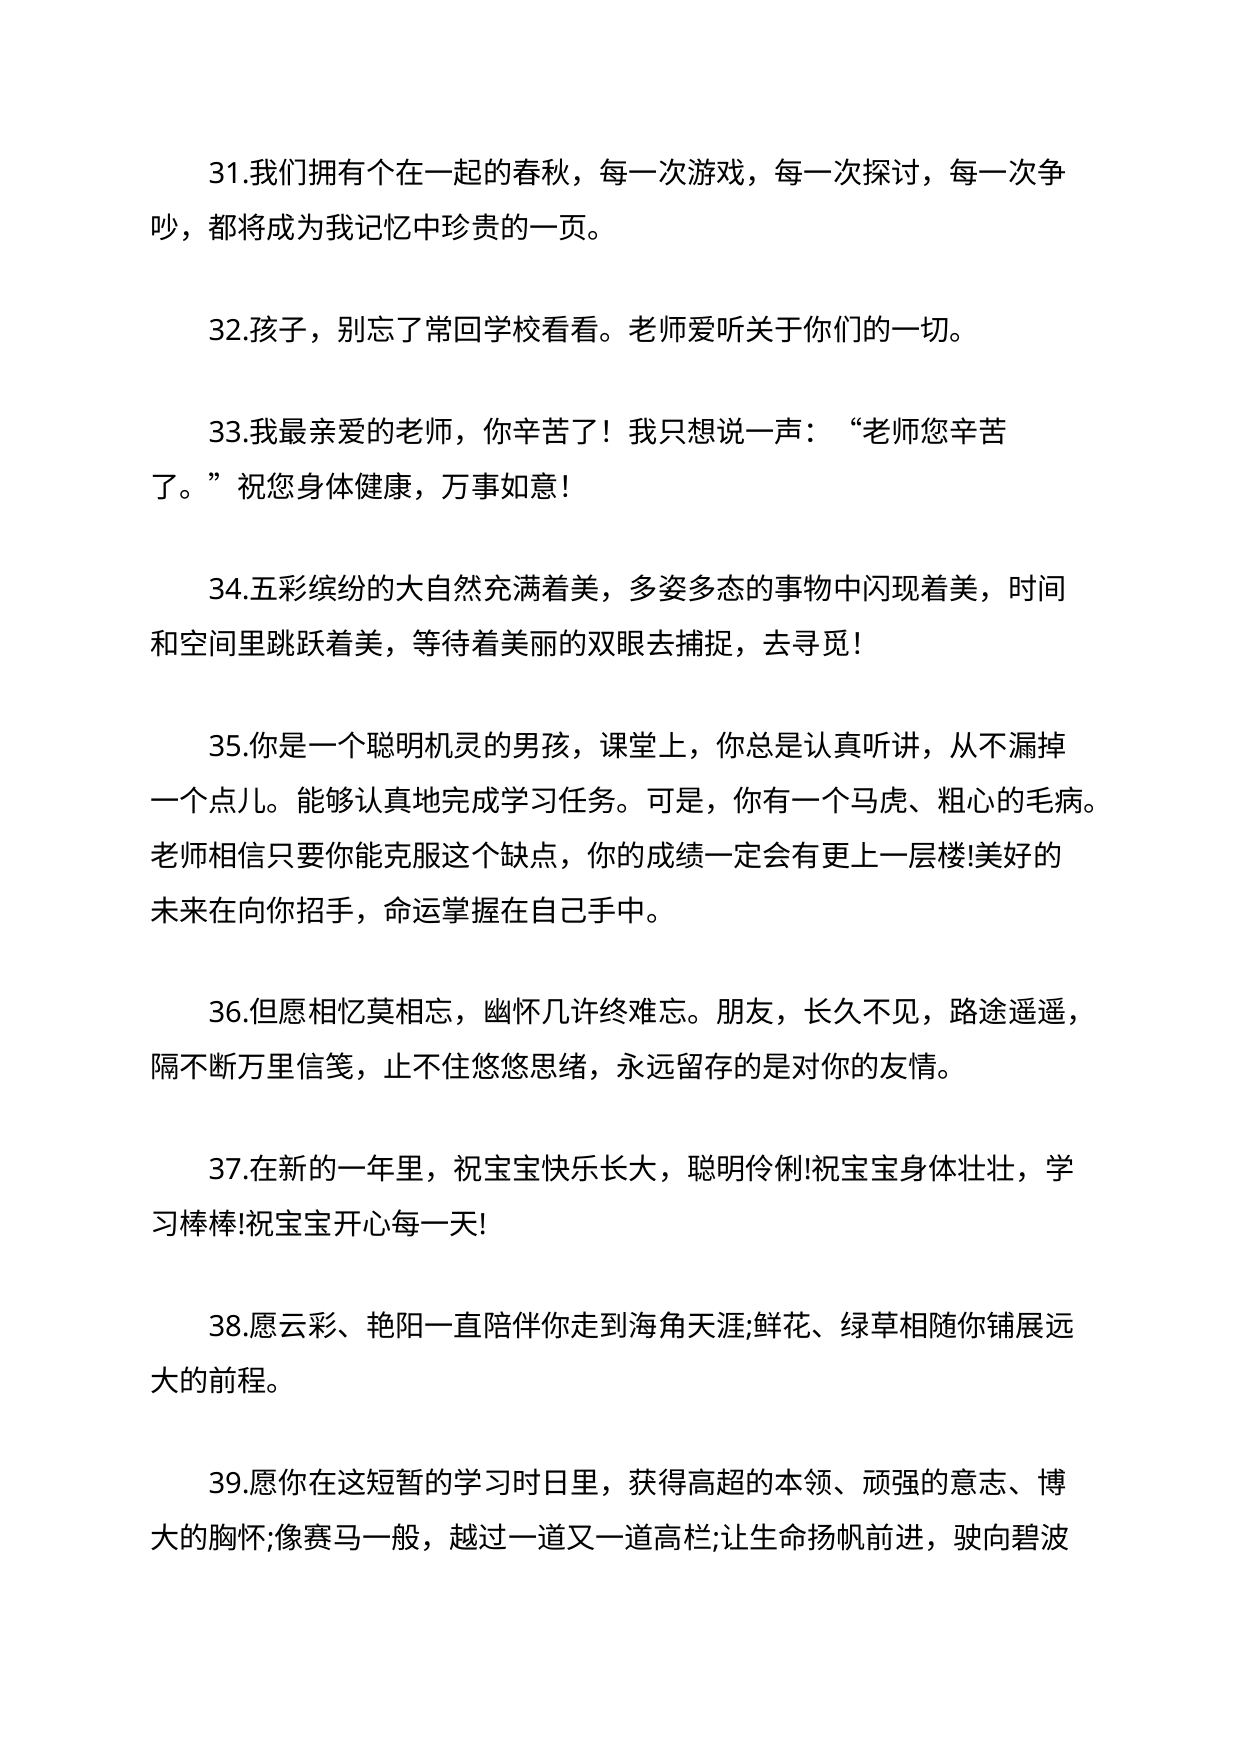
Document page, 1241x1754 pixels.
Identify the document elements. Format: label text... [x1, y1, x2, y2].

text 34.五彩缤纷的大自然充满着美，多姿多态的事物中闪现着美，时间和空间里跳跃着美，等待着美丽的双眼去捕捉，去寻觅！ [150, 566, 1090, 663]
text 38.愿云彩、艳阳一直陪伴你走到海角天涯;鲜花、绿草相随你铺展远大的前程。 [150, 1303, 1090, 1400]
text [150, 1459, 1090, 1557]
text 35.你是一个聪明机灵的男孩，课堂上，你总是认真听讲，从不漏掉一个点儿。能够认真地完成学习任务。可是，你有一个马虎、粗心的毛病。老师相信只要你能克服这个缺点，你的成绩一定会有更上一层楼!美好的未来在向你招手，命运掌握在自己手中。 [150, 722, 1090, 929]
text 31.我们拥有个在一起的春秋，每一次游戏，每一次探讨，每一次争吵，都将成为我记忆中珍贵的一页。 [150, 150, 1090, 247]
text 36.但愿相忆莫相忘，幽怀几许终难忘。朋友，长久不见，路途遥遥，隔不断万里信笺，止不住悠悠思绪，永远留存的是对你的友情。 [150, 989, 1090, 1086]
text 37.在新的一年里，祝宝宝快乐长大，聪明伶俐!祝宝宝身体壮壮，学习棒棒!祝宝宝开心每一天! [150, 1146, 1090, 1243]
text 33.我最亲爱的老师，你辛苦了！我只想说一声：“老师您辛苦了。”祝您身体健康，万事如意！ [150, 409, 1090, 506]
text 32.孩子，别忘了常回学校看看。老师爱听关于你们的一切。 [150, 307, 1090, 349]
